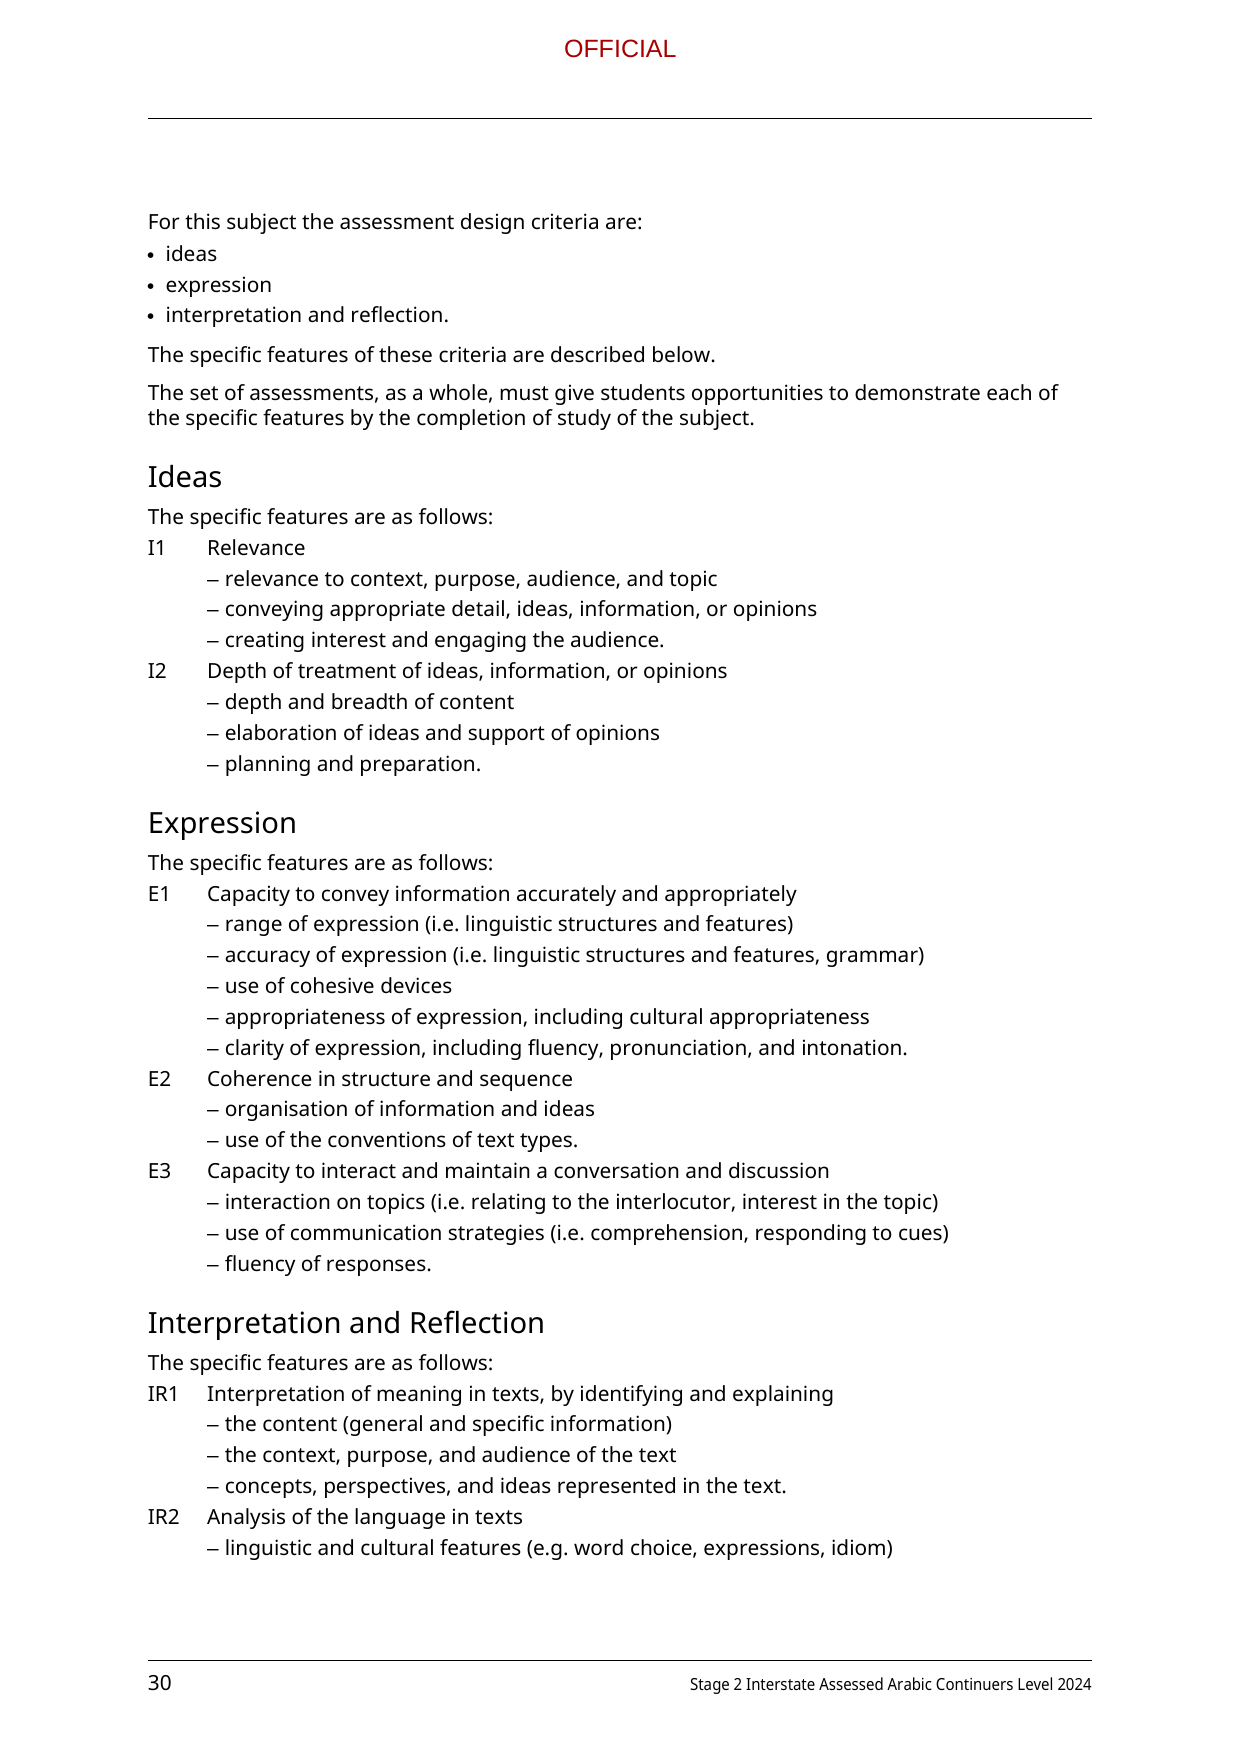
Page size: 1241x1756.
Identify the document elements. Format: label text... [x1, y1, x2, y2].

text IR2 Analysis of the language in texts [148, 1505, 1092, 1529]
text use of the conventions of text types. [207, 1128, 1092, 1153]
text organisation of information and ideas [207, 1097, 1092, 1122]
text use of cohesive devices [207, 974, 1092, 998]
text I1 Relevance [148, 536, 1092, 560]
text depth and breadth of content [207, 690, 1092, 714]
text fluency of responses. [207, 1251, 1092, 1276]
text conveying appropriate detail, ideas, information, or opinions [207, 597, 1092, 622]
text range of expression (i.e. linguistic structures and features) [207, 912, 1092, 937]
text elaboration of ideas and support of opinions [207, 721, 1092, 745]
text expression [148, 272, 1092, 297]
text concepts, perspectives, and ideas represented in the text. [207, 1474, 1092, 1498]
text The specific features are as follows: [148, 505, 1092, 529]
text Interpretation and Reflection [148, 1313, 1092, 1338]
text E2 Coherence in structure and sequence [148, 1066, 1092, 1091]
text appropriateness of expression, including cultural appropriateness [207, 1005, 1092, 1029]
text Expression [148, 813, 1092, 838]
text relevance to context, purpose, audience, and topic [207, 566, 1092, 591]
text creating interest and engaging the audience. [207, 628, 1092, 653]
text interaction on topics (i.e. relating to the interlocutor, interest in the topic) [207, 1190, 1092, 1214]
text For this subject the assessment design criteria are: [148, 207, 1092, 236]
text the context, purpose, and audience of the text [207, 1443, 1092, 1468]
text Ideas [148, 468, 1092, 492]
text interpretation and reflection. [148, 303, 1092, 327]
text The specific features are as follows: [148, 1351, 1092, 1375]
text the content (general and specific information) [207, 1412, 1092, 1437]
text accuracy of expression (i.e. linguistic structures and features, grammar) [207, 943, 1092, 968]
text clarity of expression, including fluency, pronunciation, and intonation. [207, 1036, 1092, 1060]
text IR1 Interpretation of meaning in texts, by identifying and explaining [148, 1381, 1092, 1406]
text E1 Capacity to convey information accurately and appropriately [148, 881, 1092, 906]
text The set of assessments, as a whole, must give students opportunities to demonstrate each of the specific features by the completion of study of the subject. [148, 381, 1092, 430]
text I2 Depth of treatment of ideas, information, or opinions [148, 659, 1092, 683]
text ideas [148, 242, 1092, 266]
text use of communication strategies (i.e. comprehension, responding to cues) [207, 1221, 1092, 1245]
text linguistic and cultural features (e.g. word choice, expressions, idiom) [207, 1536, 1092, 1560]
text The specific features are as follows: [148, 851, 1092, 875]
text The specific features of these criteria are described below. [148, 340, 1092, 368]
text planning and preparation. [207, 751, 1092, 776]
text E3 Capacity to interact and maintain a conversation and discussion [148, 1159, 1092, 1183]
